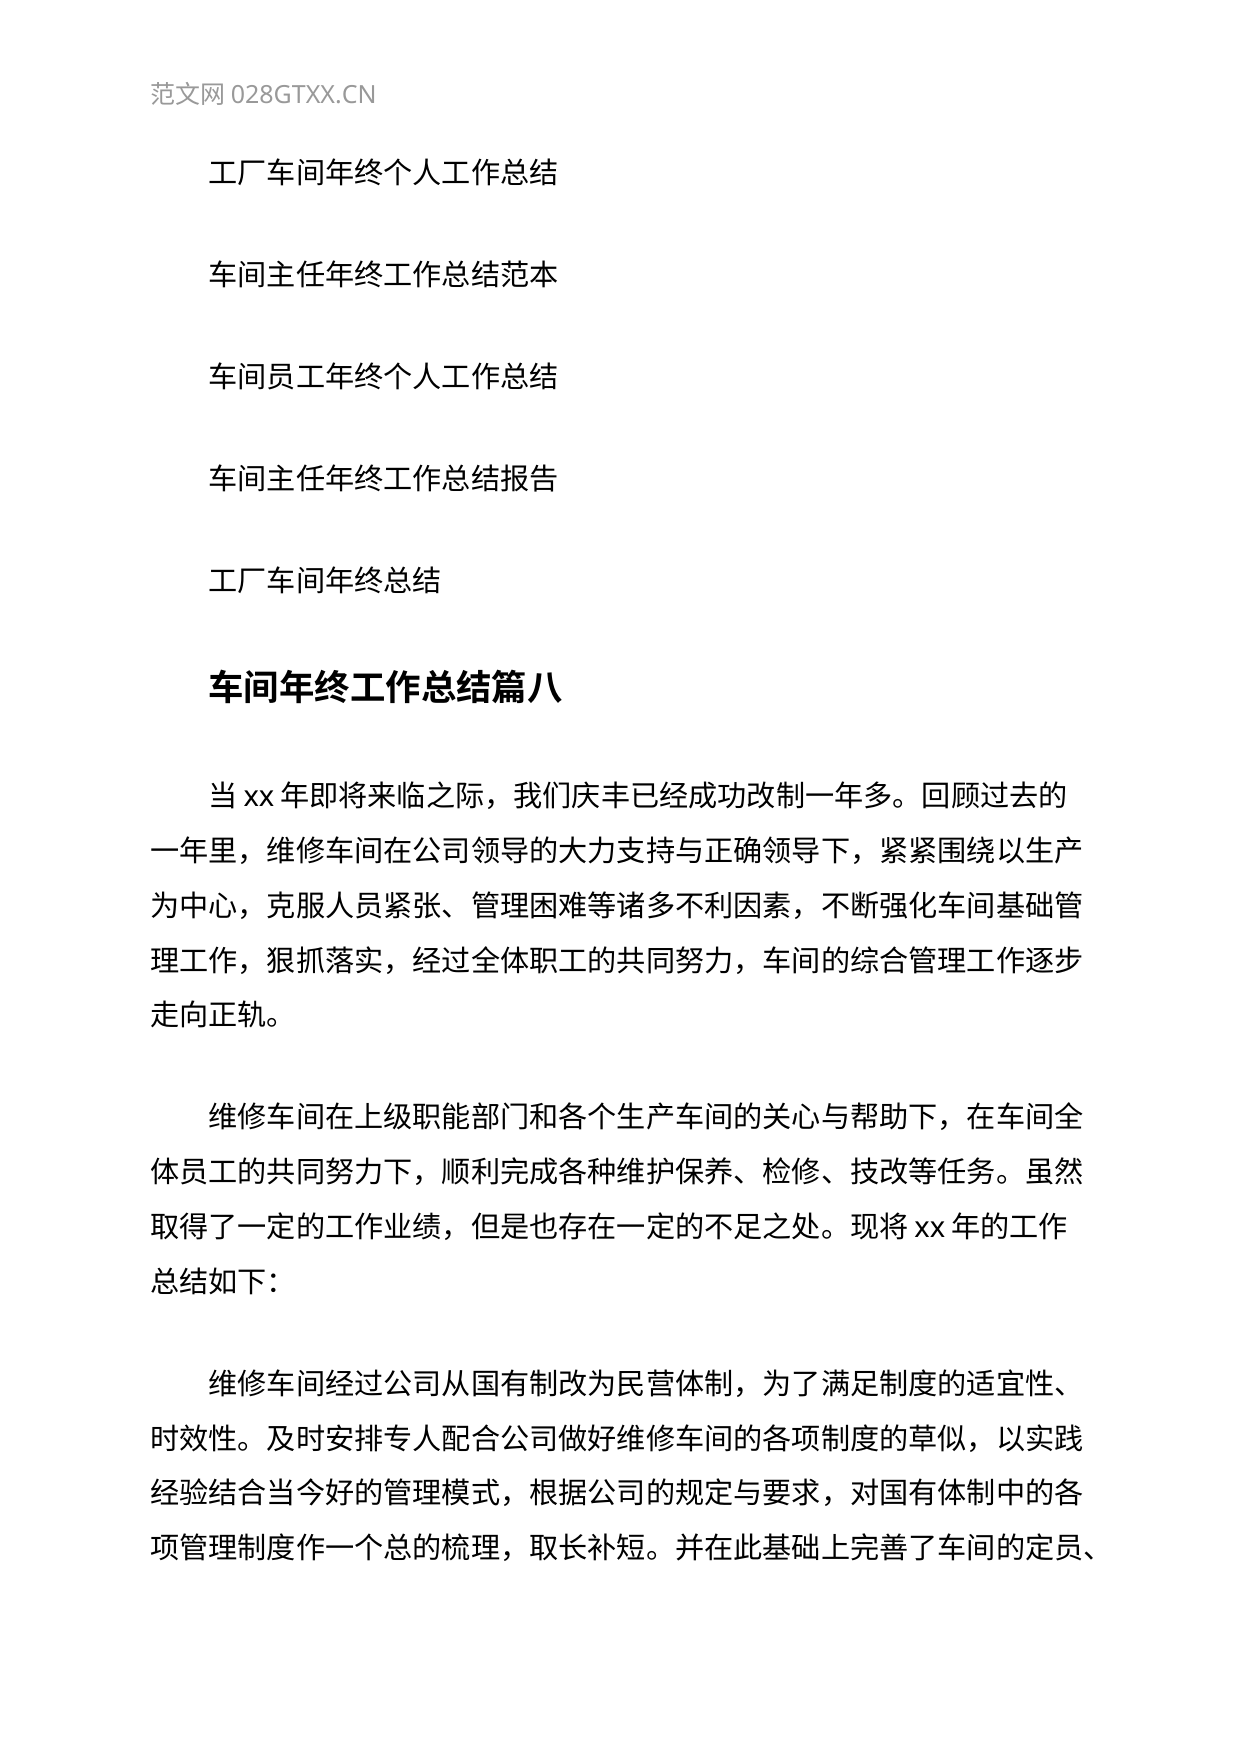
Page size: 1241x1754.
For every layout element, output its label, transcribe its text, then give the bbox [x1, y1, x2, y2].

text 工厂车间年终个人工作总结 [150, 150, 1090, 192]
text 当xx年即将来临之际，我们庆丰已经成功改制一年多。回顾过去的一年里，维修车间在公司领导的大力支持与正确领导下，紧紧围绕以生产为中心，克服人员紧张、管理困难等诸多不利因素，不断强化车间基础管理工作，狠抓落实，经过全体职工的共同努力，车间的综合管理工作逐步走向正轨。 [150, 772, 1090, 1034]
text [150, 1360, 1090, 1567]
text 车间员工年终个人工作总结 [150, 353, 1090, 396]
text 维修车间在上级职能部门和各个生产车间的关心与帮助下，在车间全体员工的共同努力下，顺利完成各种维护保养、检修、技改等任务。虽然取得了一定的工作业绩，但是也存在一定的不足之处。现将xx年的工作总结如下： [150, 1094, 1090, 1301]
text 工厂车间年终总结 [150, 557, 1090, 599]
text 车间年终工作总结篇八 [150, 659, 1090, 710]
text 车间主任年终工作总结范本 [150, 252, 1090, 294]
text 车间主任年终工作总结报告 [150, 455, 1090, 498]
